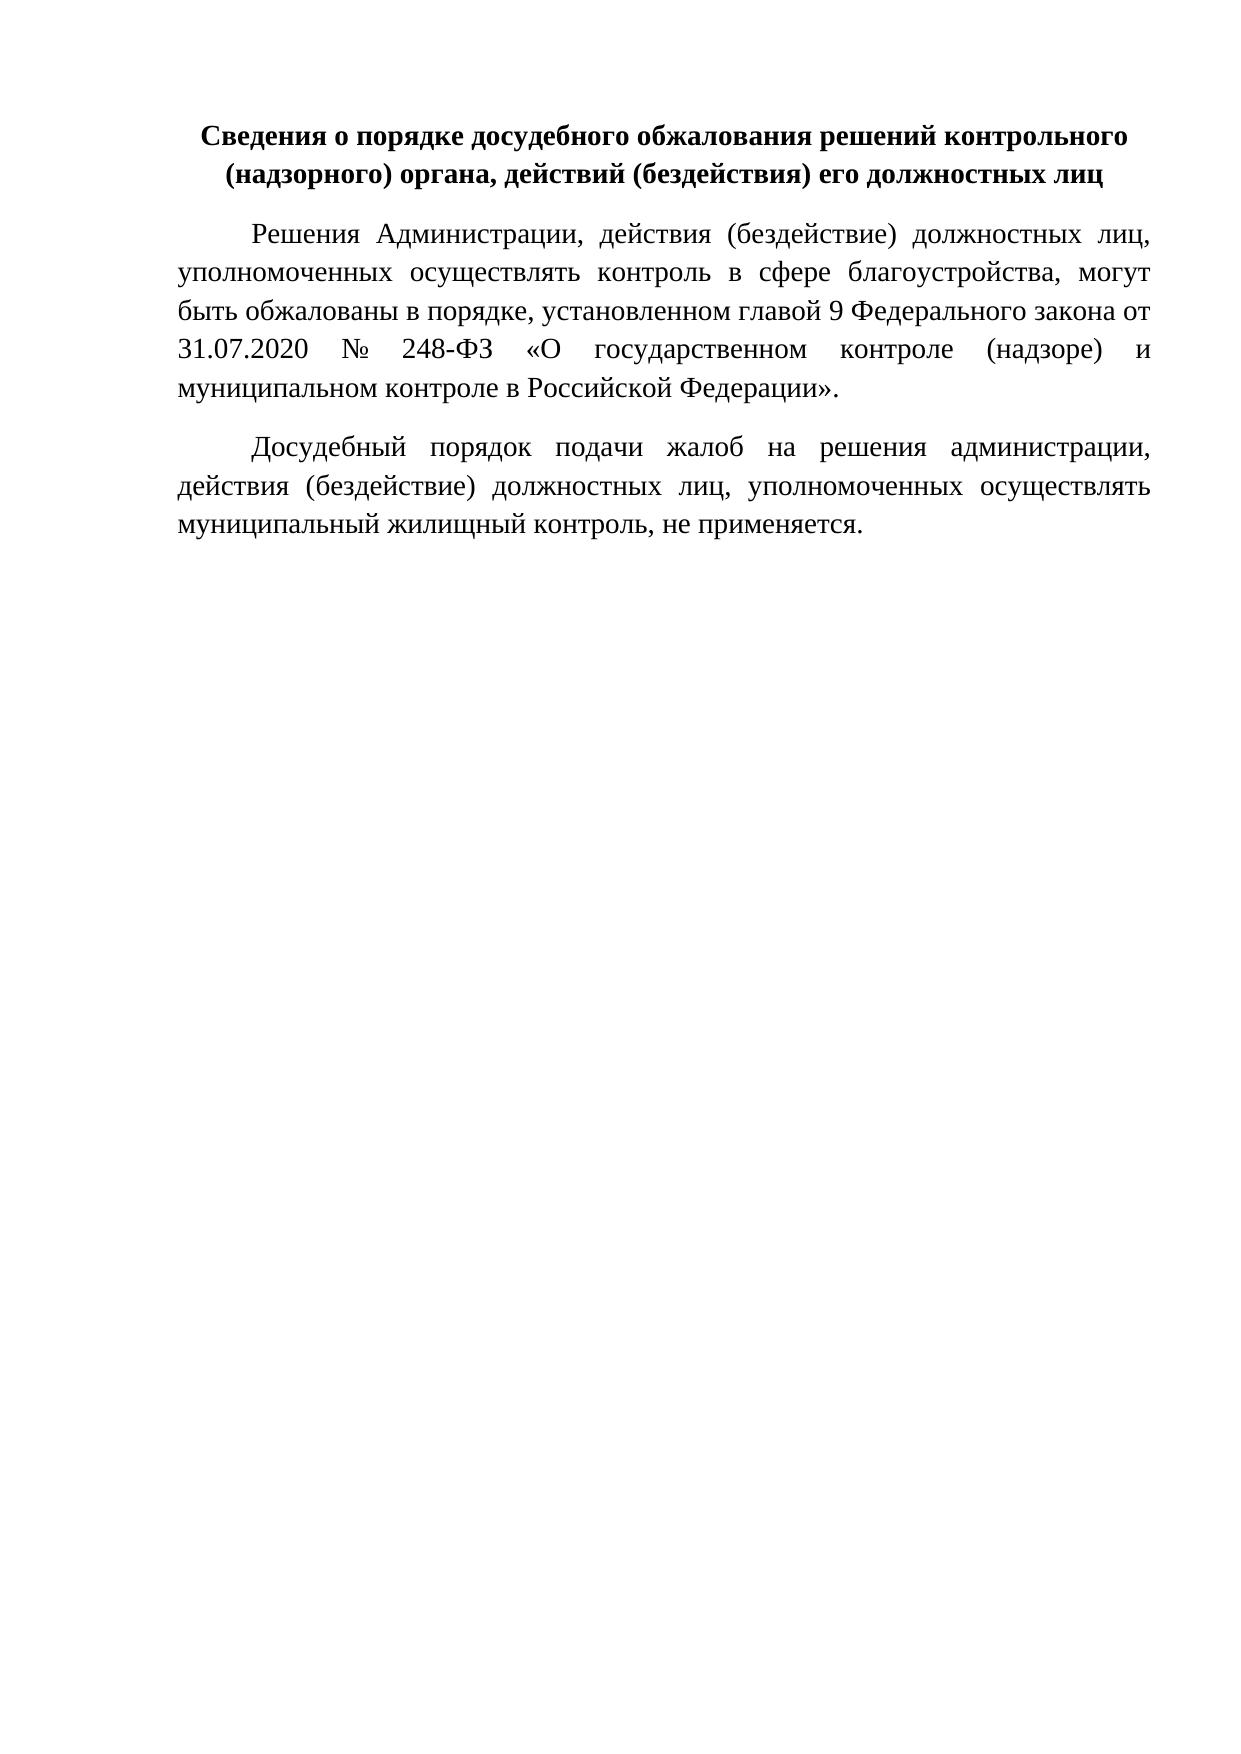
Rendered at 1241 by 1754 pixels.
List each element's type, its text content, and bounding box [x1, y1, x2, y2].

text Досудебный порядок подачи жалоб на решения администрации, действия (бездействие) должностных лиц, уполномоченных осуществлять муниципальный жилищный контроль, не применяется. [177, 429, 1152, 540]
text Сведения о порядке досудебного обжалования решений контрольного (надзорного) органа, действий (бездействия) его должностных лиц [177, 118, 1152, 190]
text Решения Администрации, действия (бездействие) должностных лиц, уполномоченных осуществлять контроль в сфере благоустройства, могут быть обжалованы в порядке, установленном главой 9 Федерального закона от 31.07.2020 № 248-ФЗ «О государственном контроле (надзоре) и муниципальном контроле в Российской Федерации». [177, 216, 1152, 404]
